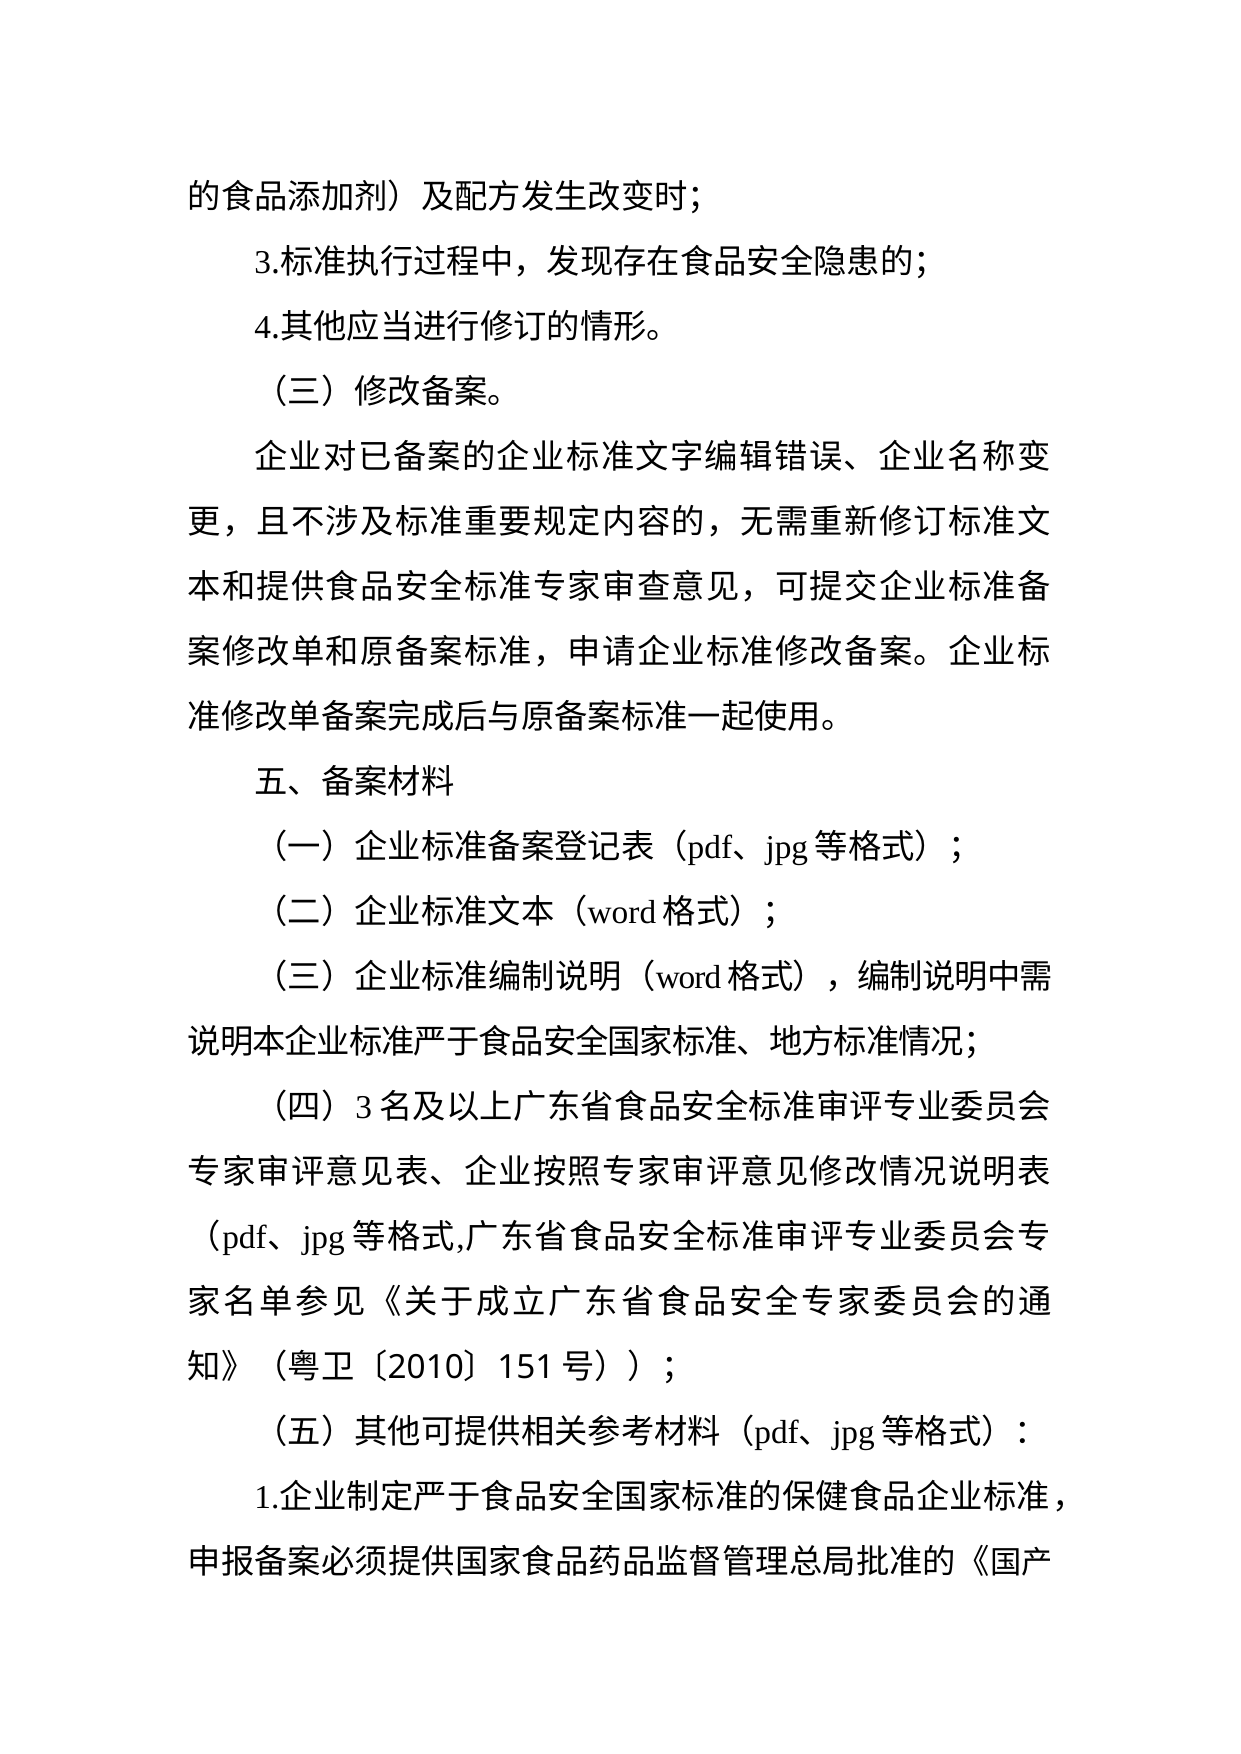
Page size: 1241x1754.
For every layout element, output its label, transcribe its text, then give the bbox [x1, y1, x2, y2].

text 3.标准执行过程中，发现存在食品安全隐患的； [187, 227, 1053, 292]
text （四）3名及以上广东省食品安全标准审评专业委员会专家审评意见表、企业按照专家审评意见修改情况说明表（pdf、jpg等格式,广东省食品安全标准审评专业委员会专家名单参见《关于成立广东省食品安全专家委员会的通知》（粤卫〔2010〕151号））； [187, 1072, 1053, 1397]
text 企业对已备案的企业标准文字编辑错误、企业名称变更，且不涉及标准重要规定内容的，无需重新修订标准文本和提供食品安全标准专家审查意见，可提交企业标准备案修改单和原备案标准，申请企业标准修改备案。企业标准修改单备案完成后与原备案标准一起使用。 [187, 422, 1053, 747]
text 五、备案材料 [187, 747, 1053, 812]
list 修改备案。 [187, 357, 1053, 422]
text （二）企业标准文本（word格式）； [187, 877, 1053, 942]
text （三）企业标准编制说明（word格式），编制说明中需说明本企业标准严于食品安全国家标准、地方标准情况； [187, 942, 1053, 1072]
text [187, 162, 1053, 227]
text （五）其他可提供相关参考材料（pdf、jpg等格式）： [187, 1397, 1053, 1462]
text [187, 1462, 1053, 1592]
text 4.其他应当进行修订的情形。 [187, 292, 1053, 357]
text （一）企业标准备案登记表（pdf、jpg等格式）； [187, 812, 1053, 877]
